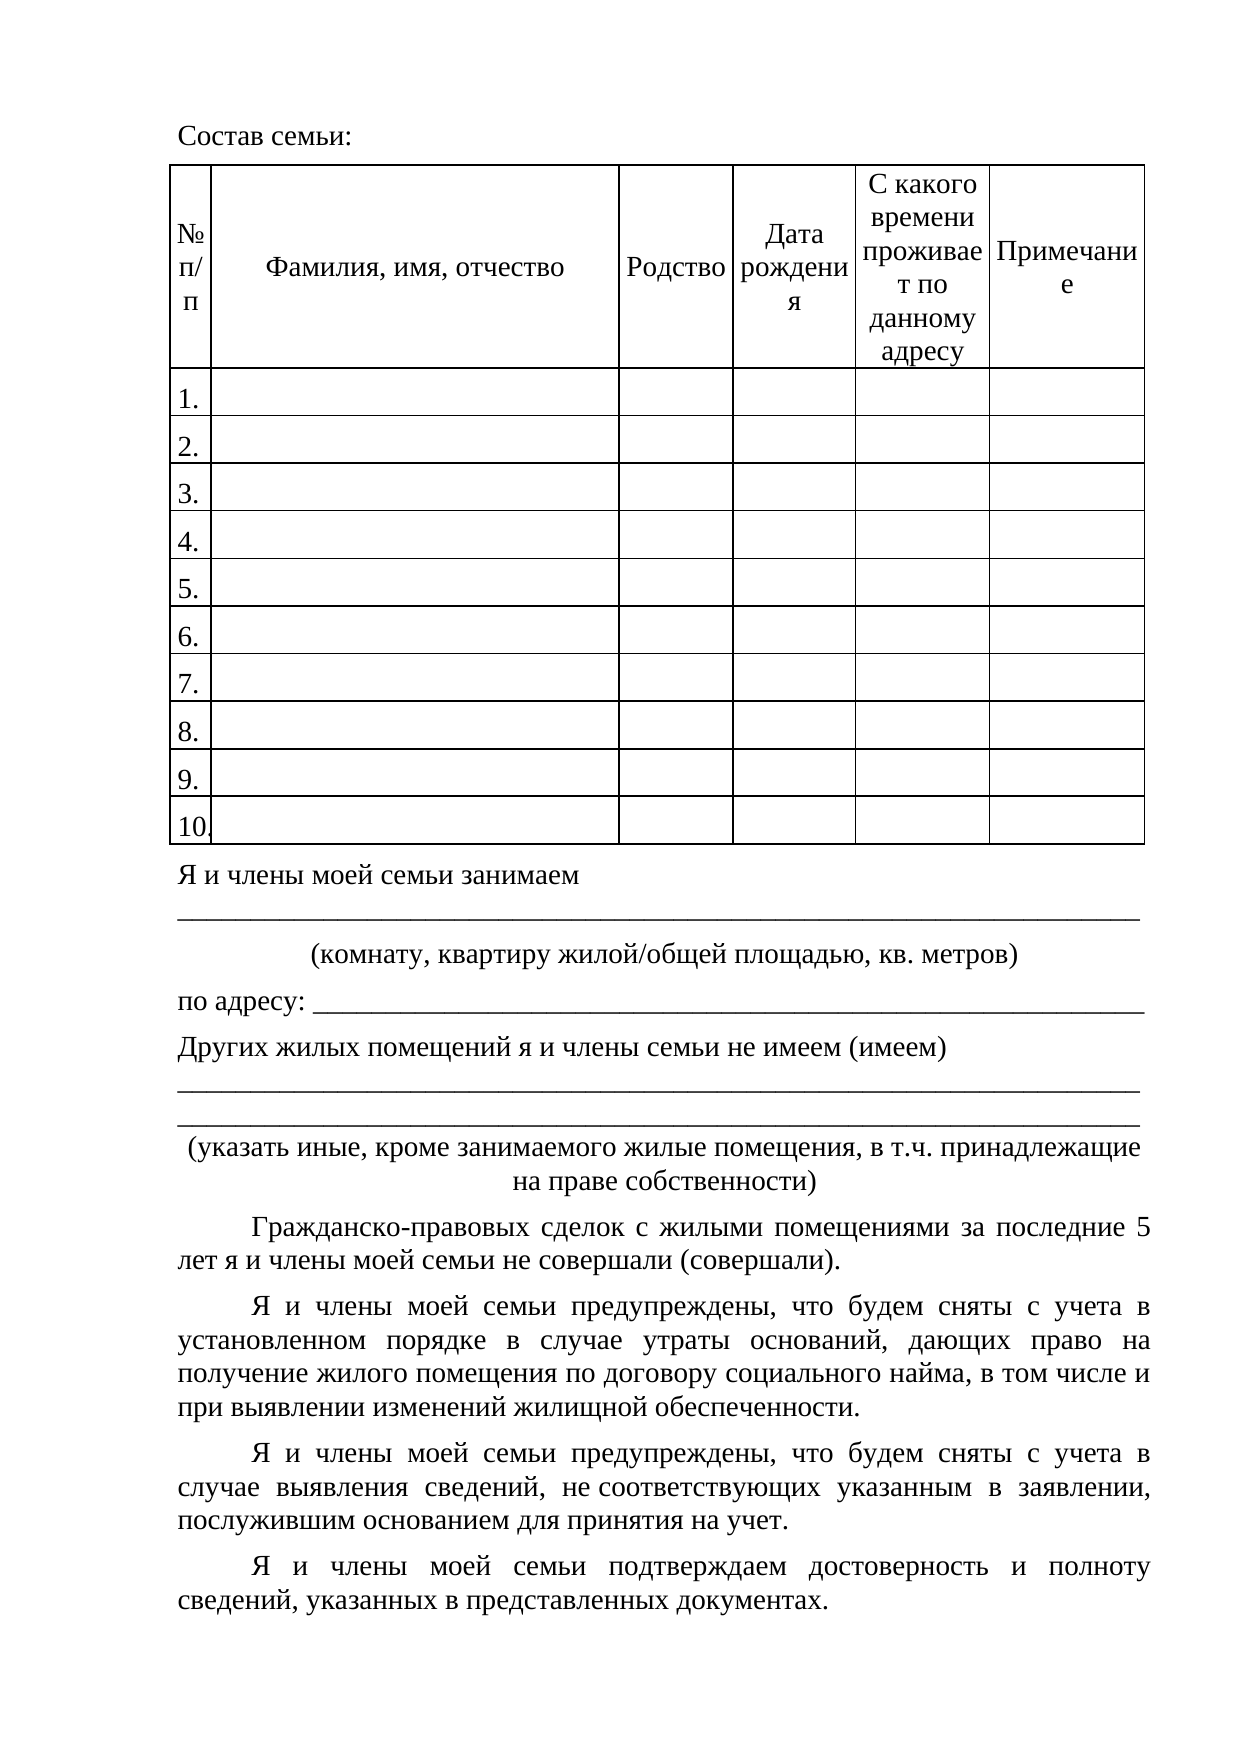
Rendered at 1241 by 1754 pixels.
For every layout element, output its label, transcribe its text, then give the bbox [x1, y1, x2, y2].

table_cell [212, 750, 618, 795]
table_cell [171, 559, 210, 605]
table_cell [734, 416, 855, 462]
table_cell [620, 750, 732, 795]
text Я и члены моей семьи занимаем __________________________________________________________________ [177, 857, 1152, 924]
table_cell [212, 702, 618, 748]
table_cell [990, 369, 1144, 414]
table_cell [171, 416, 210, 462]
table_cell [856, 511, 989, 557]
text (комнату, квартиру жилой/общей площадью, кв. метров) [177, 937, 1152, 970]
table_cell [734, 750, 855, 795]
table_cell [620, 702, 732, 748]
table_header Дата рождения [734, 166, 855, 367]
table_cell [990, 464, 1144, 510]
table_cell [171, 797, 210, 843]
table_cell [620, 654, 732, 700]
table_cell [856, 797, 989, 843]
text Я и члены моей семьи предупреждены, что будем сняты с учета в случае выявления сведений, не соответствующих указанным в заявлении, послужившим основанием для принятия на учет. [177, 1435, 1152, 1536]
table_header С какого времени проживает по данному адресу [856, 166, 989, 367]
table_cell [212, 559, 618, 605]
table_cell [620, 416, 732, 462]
table_cell [171, 464, 210, 510]
table_cell [171, 607, 210, 653]
table_cell [856, 607, 989, 653]
table_header Родство [620, 166, 732, 367]
table_cell [990, 607, 1144, 653]
table_cell [990, 559, 1144, 605]
table_cell [212, 416, 618, 462]
table_cell [856, 654, 989, 700]
table_cell [212, 654, 618, 700]
table_cell [856, 702, 989, 748]
table_header № п/п [171, 166, 210, 367]
table_cell [171, 702, 210, 748]
table_cell [171, 750, 210, 795]
table_cell [856, 559, 989, 605]
table_cell [212, 797, 618, 843]
table_cell [856, 416, 989, 462]
table_cell [990, 797, 1144, 843]
table_cell [734, 702, 855, 748]
table_cell [856, 750, 989, 795]
table_cell [620, 797, 732, 843]
table_cell [856, 464, 989, 510]
text Я и члены моей семьи подтверждаем достоверность и полноту сведений, указанных в представленных документах. [177, 1548, 1152, 1615]
table_cell [620, 607, 732, 653]
table_cell [620, 369, 732, 414]
table_cell [734, 464, 855, 510]
table_cell [620, 511, 732, 557]
table_cell [212, 511, 618, 557]
table_cell [990, 511, 1144, 557]
table_cell [734, 654, 855, 700]
text по адресу: _________________________________________________________ [177, 983, 1152, 1016]
text Других жилых помещений я и члены семьи не имеем (имеем) ____________________________________________________________________________________________________________________________________ [177, 1029, 1152, 1129]
table_cell [620, 559, 732, 605]
table_cell [734, 559, 855, 605]
text Состав семьи: [177, 118, 1152, 152]
table_cell [990, 702, 1144, 748]
table_cell [734, 607, 855, 653]
table_cell [990, 654, 1144, 700]
table_header Фамилия, имя, отчество [212, 166, 618, 367]
table_cell [990, 750, 1144, 795]
table_cell [171, 369, 210, 414]
text Гражданско-правовых сделок с жилыми помещениями за последние 5 лет я и члены моей семьи не совершали (совершали). [177, 1209, 1152, 1276]
table_cell [171, 511, 210, 557]
table_cell [212, 369, 618, 414]
table_cell [171, 654, 210, 700]
table_cell [212, 464, 618, 510]
table_header Примечание [990, 166, 1144, 367]
table_cell [212, 607, 618, 653]
table_cell [734, 369, 855, 414]
table_cell [990, 416, 1144, 462]
text Я и члены моей семьи предупреждены, что будем сняты с учета в установленном порядке в случае утраты оснований, дающих право на получение жилого помещения по договору социального найма, в том числе и при выявлении изменений жилищной обеспеченности. [177, 1288, 1152, 1423]
table_cell [856, 369, 989, 414]
table_cell [734, 797, 855, 843]
table_cell [734, 511, 855, 557]
table_cell [620, 464, 732, 510]
text (указать иные, кроме занимаемого жилые помещения, в т.ч. принадлежащие на праве собственности) [177, 1129, 1152, 1196]
